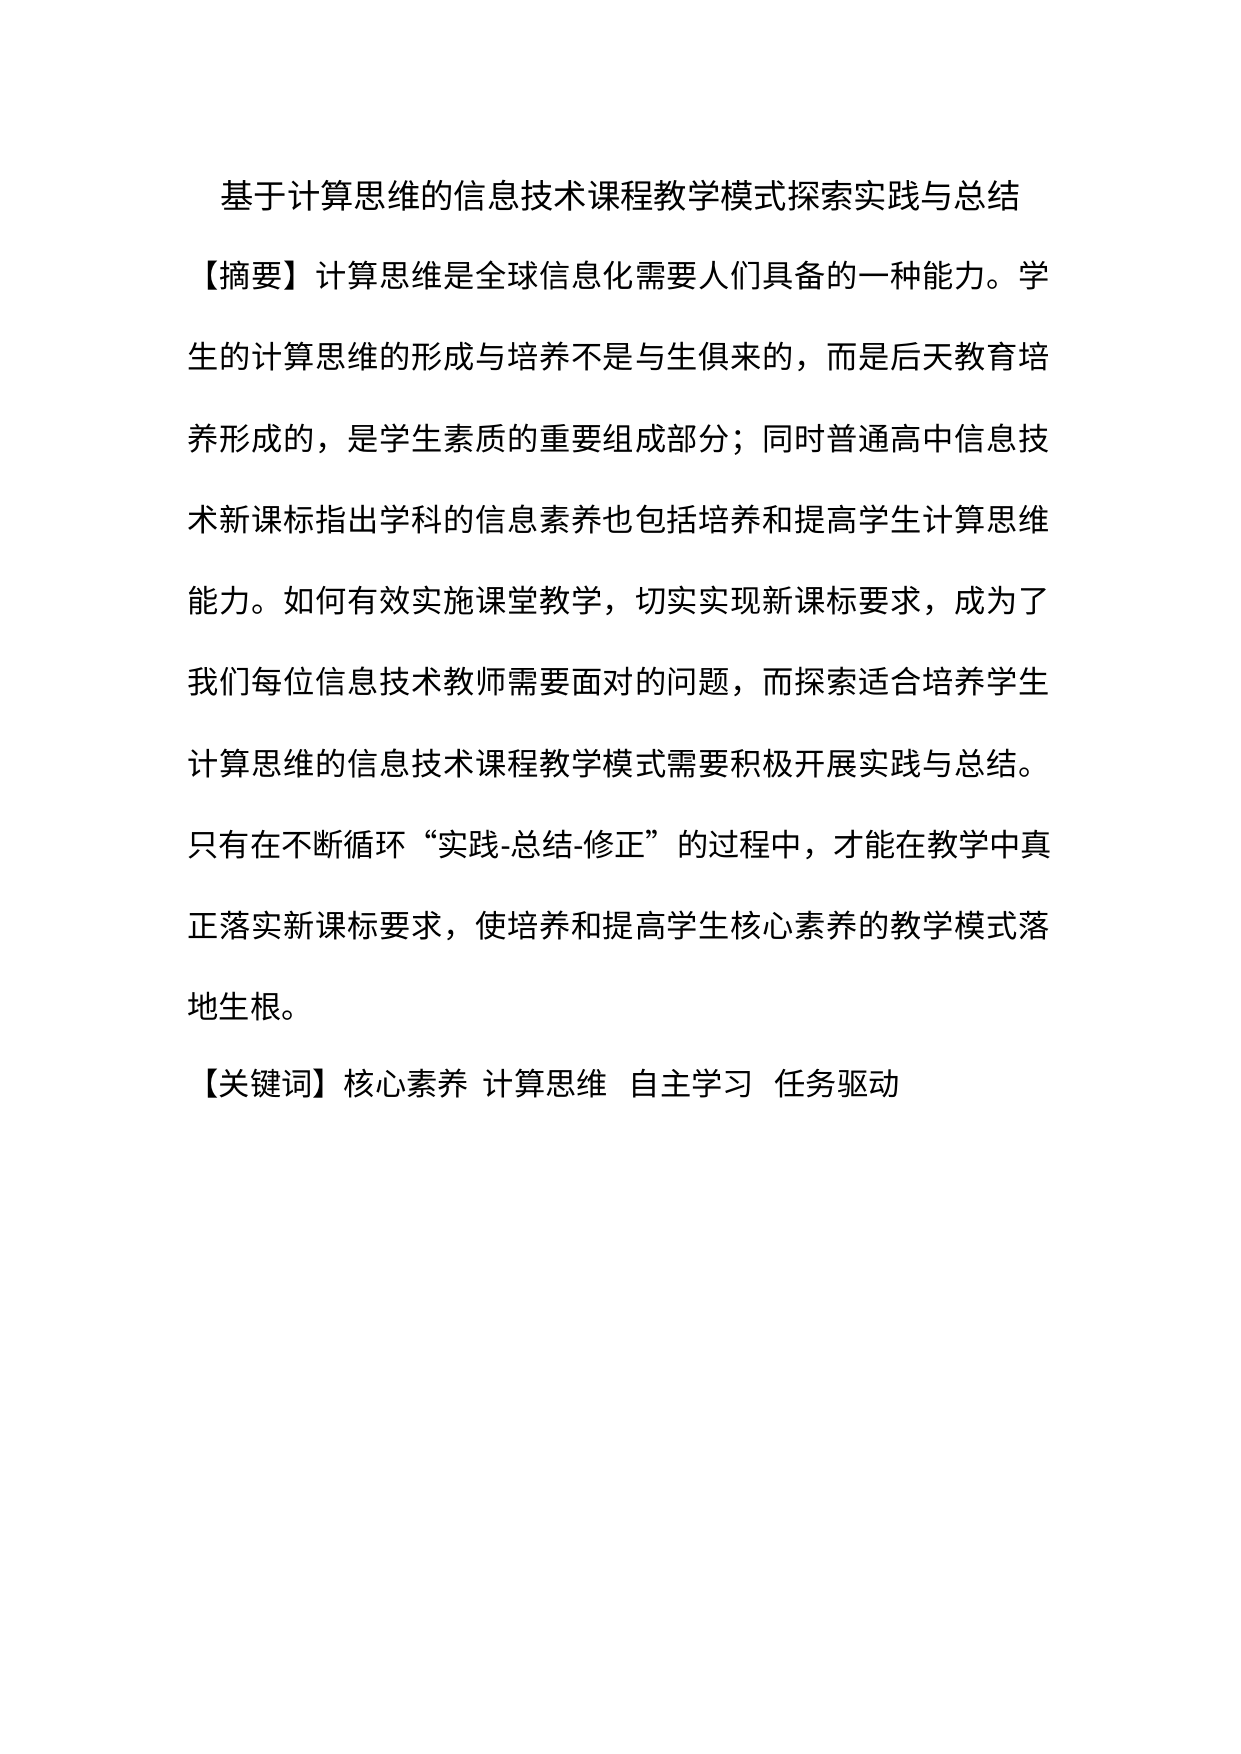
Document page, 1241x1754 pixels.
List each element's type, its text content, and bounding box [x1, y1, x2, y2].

text 【摘要】计算思维是全球信息化需要人们具备的一种能力。学生的计算思维的形成与培养不是与生俱来的，而是后天教育培养形成的，是学生素质的重要组成部分；同时普通高中信息技术新课标指出学科的信息素养也包括培养和提高学生计算思维能力。如何有效实施课堂教学，切实实现新课标要求，成为了我们每位信息技术教师需要面对的问题，而探索适合培养学生计算思维的信息技术课程教学模式需要积极开展实践与总结。只有在不断循环“实践-总结-修正”的过程中，才能在教学中真正落实新课标要求，使培养和提高学生核心素养的教学模式落地生根。 [187, 241, 1053, 1038]
text 基于计算思维的信息技术课程教学模式探索实践与总结 [187, 162, 1053, 227]
text 【关键词】核心素养 计算思维 自主学习 任务驱动 [187, 1049, 1053, 1114]
